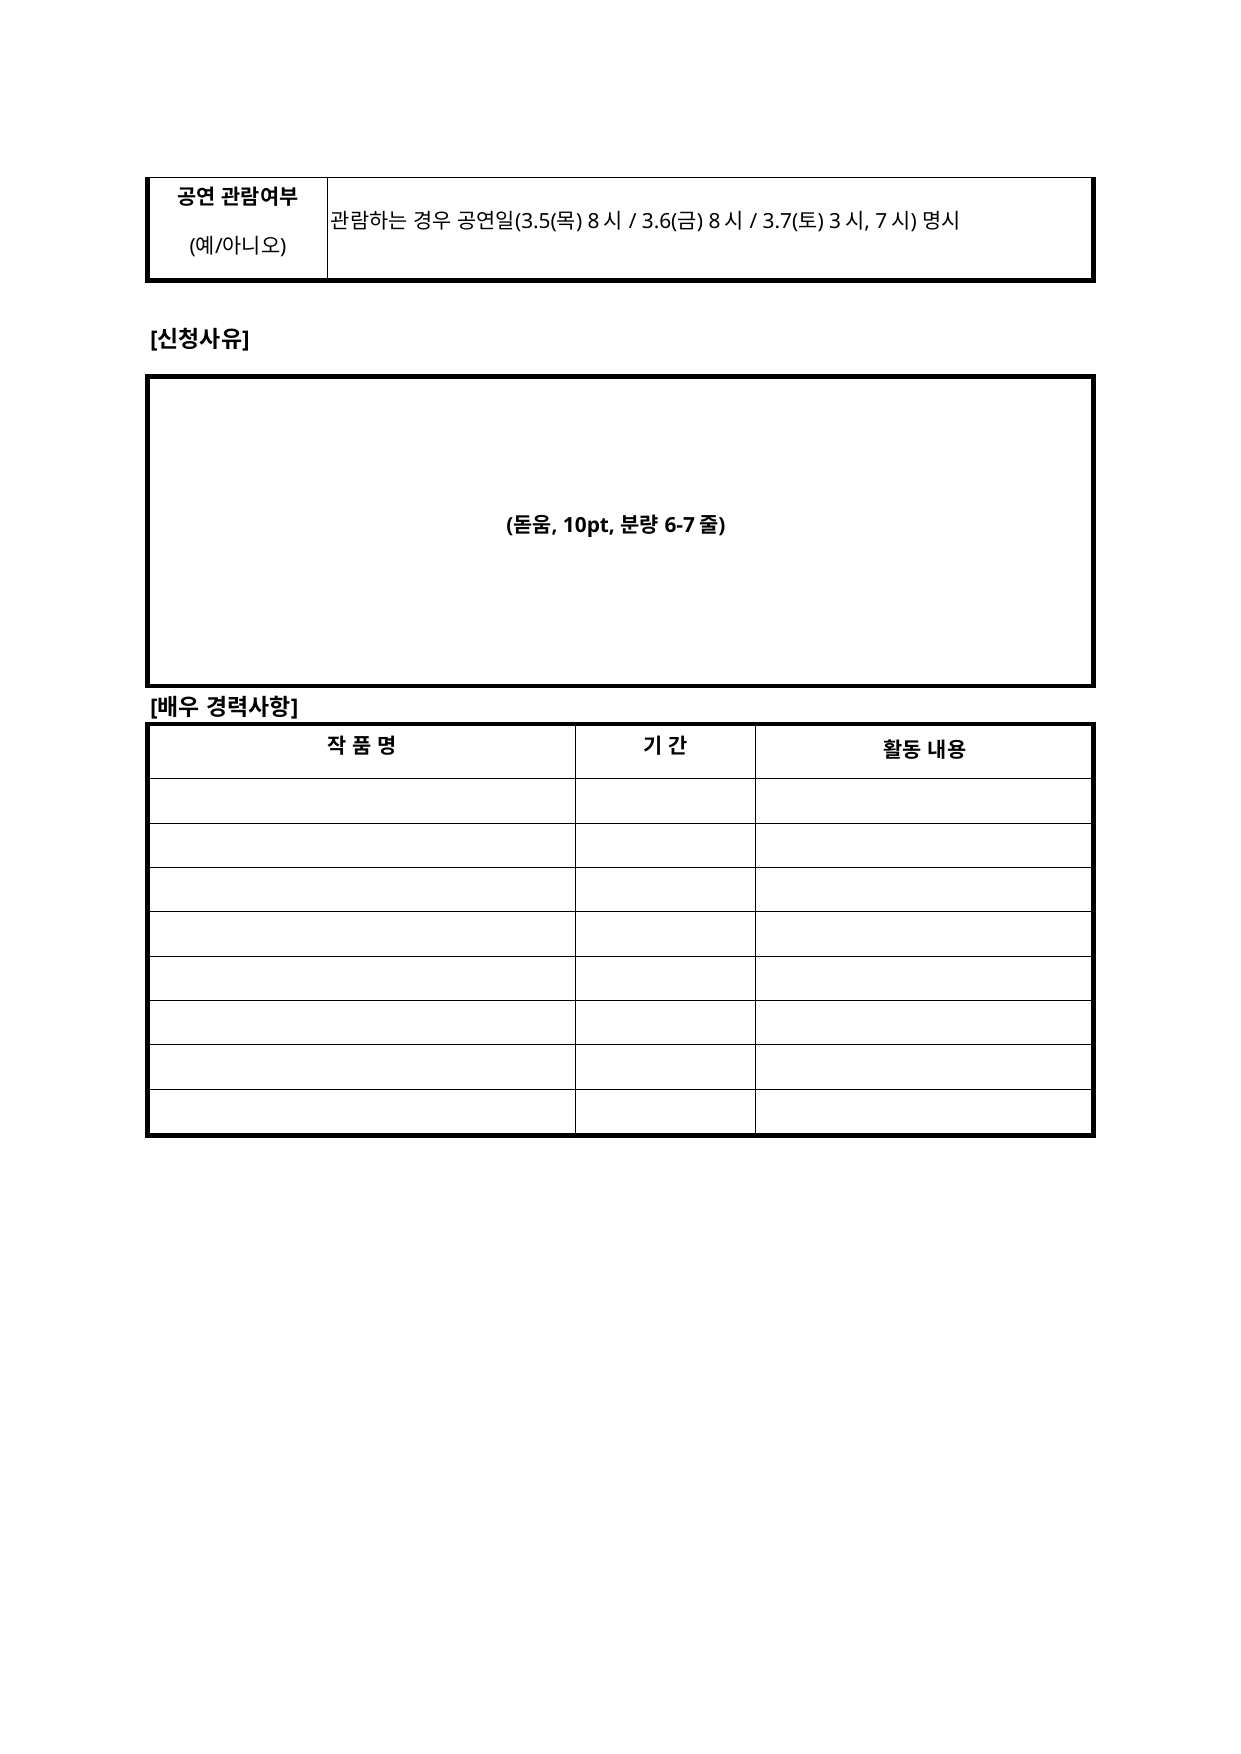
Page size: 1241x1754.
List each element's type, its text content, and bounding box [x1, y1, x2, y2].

table_cell [576, 912, 755, 956]
text [신청사유] [242, 321, 1080, 354]
table_cell [576, 1090, 755, 1133]
table_cell [756, 868, 1091, 911]
table_cell [756, 1090, 1091, 1133]
table_header (돋움, 10pt, 분량 6-7줄) [150, 379, 1091, 684]
text [배우 경력사항] [291, 688, 1080, 722]
table_cell [150, 912, 575, 956]
table_cell [756, 957, 1091, 1000]
table_cell [150, 957, 575, 1000]
table_cell [576, 1001, 755, 1044]
table_header 작 품 명 [150, 726, 575, 778]
table_cell [576, 824, 755, 867]
table_cell [150, 1090, 575, 1133]
table_cell [576, 779, 755, 822]
table_cell [756, 824, 1091, 867]
table_cell [576, 868, 755, 911]
table_cell [756, 779, 1091, 822]
table_cell [756, 1001, 1091, 1044]
table_cell 관람하는 경우 공연일(3.5(목) 8시 / 3.6(금) 8시 / 3.7(토) 3시, 7시) 명시 [328, 178, 1091, 278]
table_cell [150, 779, 575, 822]
table_cell [576, 1045, 755, 1089]
table_cell [756, 1045, 1091, 1089]
table_cell [150, 1001, 575, 1044]
table_header 활동 내용 [756, 726, 1091, 778]
table_cell [150, 824, 575, 867]
table_cell [150, 868, 575, 911]
table_header 기 간 [576, 726, 755, 778]
table_cell [150, 1045, 575, 1089]
table_cell 공연 관람여부 (예/아니오) [150, 178, 327, 278]
table_cell [576, 957, 755, 1000]
table_cell [756, 912, 1091, 956]
